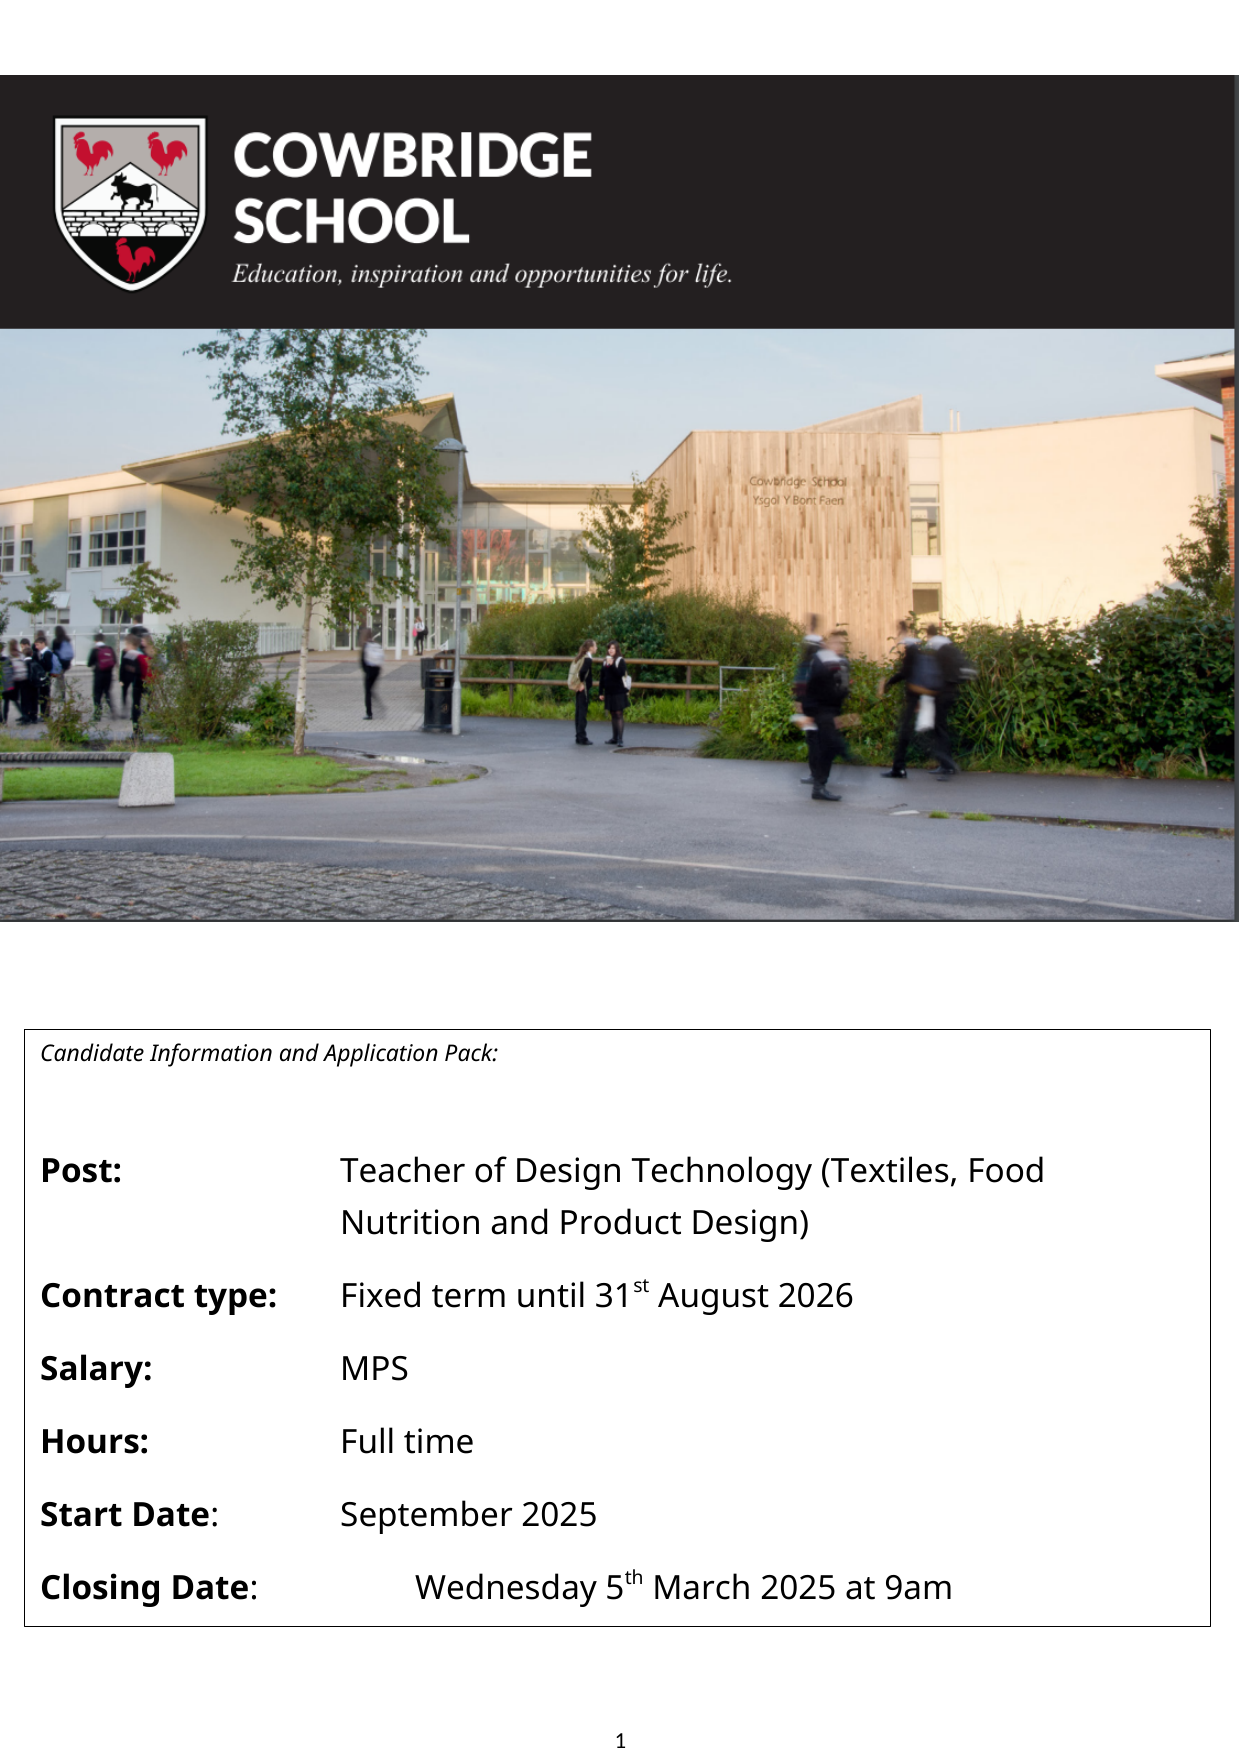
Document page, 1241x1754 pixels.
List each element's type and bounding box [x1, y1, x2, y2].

picture [0, 75, 1239, 922]
